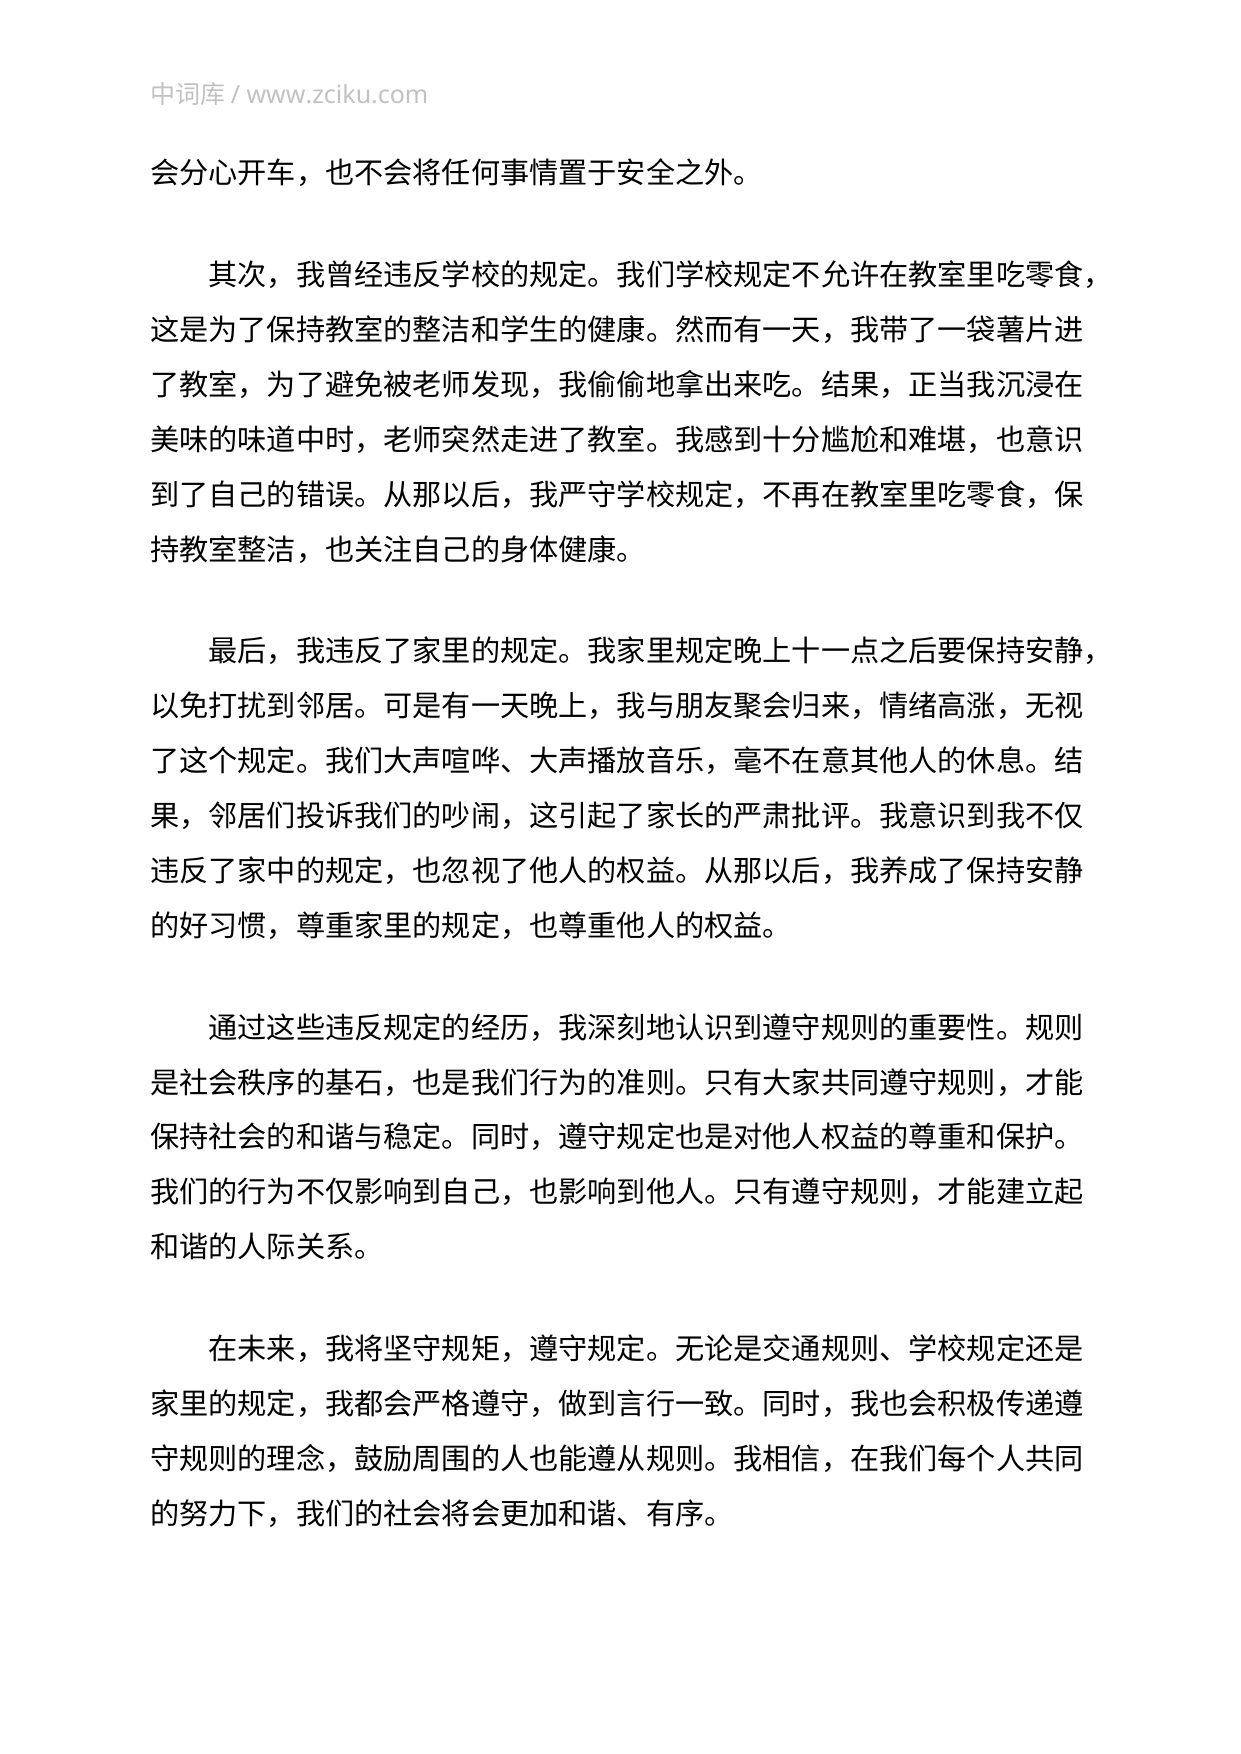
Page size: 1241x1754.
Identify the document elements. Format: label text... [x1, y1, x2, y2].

text 在未来，我将坚守规矩，遵守规定。无论是交通规则、学校规定还是家里的规定，我都会严格遵守，做到言行一致。同时，我也会积极传递遵守规则的理念，鼓励周围的人也能遵从规则。我相信，在我们每个人共同的努力下，我们的社会将会更加和谐、有序。 [150, 1326, 1090, 1533]
text 最后，我违反了家里的规定。我家里规定晚上十一点之后要保持安静，以免打扰到邻居。可是有一天晚上，我与朋友聚会归来，情绪高涨，无视了这个规定。我们大声喧哗、大声播放音乐，毫不在意其他人的休息。结果，邻居们投诉我们的吵闹，这引起了家长的严肃批评。我意识到我不仅违反了家中的规定，也忽视了他人的权益。从那以后，我养成了保持安静的好习惯，尊重家里的规定，也尊重他人的权益。 [150, 628, 1090, 945]
text 通过这些违反规定的经历，我深刻地认识到遵守规则的重要性。规则是社会秩序的基石，也是我们行为的准则。只有大家共同遵守规则，才能保持社会的和谐与稳定。同时，遵守规定也是对他人权益的尊重和保护。我们的行为不仅影响到自己，也影响到他人。只有遵守规则，才能建立起和谐的人际关系。 [150, 1004, 1090, 1266]
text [150, 150, 1090, 192]
text 其次，我曾经违反学校的规定。我们学校规定不允许在教室里吃零食，这是为了保持教室的整洁和学生的健康。然而有一天，我带了一袋薯片进了教室，为了避免被老师发现，我偷偷地拿出来吃。结果，正当我沉浸在美味的味道中时，老师突然走进了教室。我感到十分尴尬和难堪，也意识到了自己的错误。从那以后，我严守学校规定，不再在教室里吃零食，保持教室整洁，也关注自己的身体健康。 [150, 252, 1090, 568]
